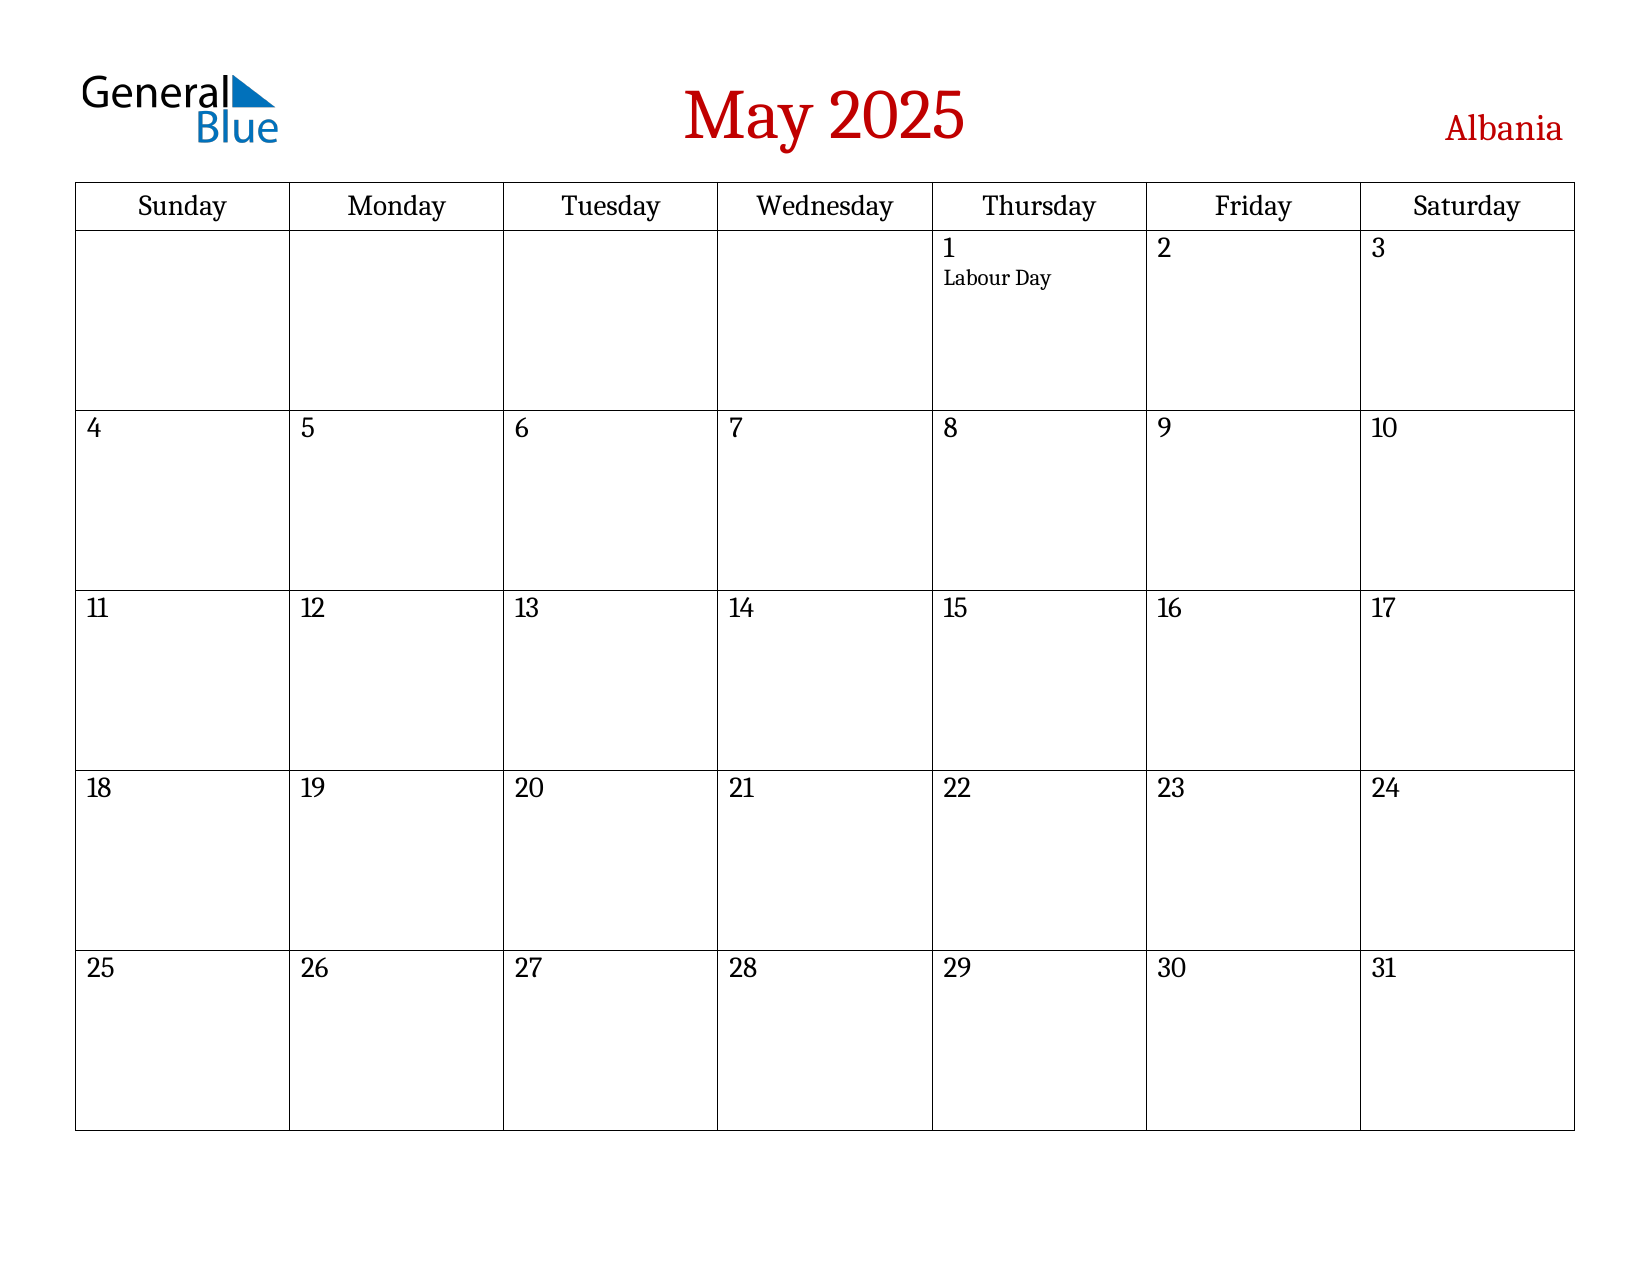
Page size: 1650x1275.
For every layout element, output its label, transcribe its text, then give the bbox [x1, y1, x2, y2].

table_cell 11 [76, 591, 289, 625]
table_cell 18 [76, 771, 289, 805]
table_cell 8 [933, 411, 1146, 444]
table_cell [504, 985, 717, 1130]
table_cell [1147, 445, 1360, 590]
table_cell Labour Day [933, 265, 1146, 410]
table_cell [933, 805, 1146, 950]
table_cell [1361, 445, 1574, 590]
table_cell 16 [1147, 591, 1360, 625]
table_cell [1361, 985, 1574, 1130]
table_cell [504, 445, 717, 590]
table_cell [933, 445, 1146, 590]
table_cell 26 [290, 951, 503, 985]
table_cell [1147, 625, 1360, 770]
table_cell [290, 265, 503, 410]
table_cell Thursday [933, 183, 1146, 230]
table_cell 15 [933, 591, 1146, 625]
table_cell 30 [1147, 951, 1360, 985]
table_cell [76, 805, 289, 950]
table_cell [933, 625, 1146, 770]
table_cell [290, 985, 503, 1130]
table_cell 7 [718, 411, 932, 444]
table_cell Wednesday [718, 183, 932, 230]
table_cell [718, 625, 932, 770]
table_cell [76, 625, 289, 770]
table_cell [718, 445, 932, 590]
table_cell Friday [1147, 183, 1360, 230]
table_cell 4 [76, 411, 289, 444]
table_cell 13 [504, 591, 717, 625]
table_cell [290, 231, 503, 264]
table_cell 17 [1361, 591, 1574, 625]
table_header [76, 75, 503, 182]
table_cell [76, 231, 289, 264]
table_cell [76, 445, 289, 590]
table_cell 12 [290, 591, 503, 625]
table_cell 27 [504, 951, 717, 985]
table_cell 1 [933, 231, 1146, 264]
table_cell 19 [290, 771, 503, 805]
table_cell [504, 625, 717, 770]
table_cell [504, 265, 717, 410]
table_cell [1147, 265, 1360, 410]
table_cell [933, 985, 1146, 1130]
table_header May 2025 [504, 75, 1146, 182]
table_cell [290, 805, 503, 950]
table_cell 6 [504, 411, 717, 444]
table_cell 29 [933, 951, 1146, 985]
table_cell [290, 625, 503, 770]
table_cell 24 [1361, 771, 1574, 805]
table_cell [76, 265, 289, 410]
table_cell [76, 985, 289, 1130]
table_cell 21 [718, 771, 932, 805]
table_cell 9 [1147, 411, 1360, 444]
table_cell 20 [504, 771, 717, 805]
table_cell [1361, 625, 1574, 770]
table_cell [718, 805, 932, 950]
table_cell 22 [933, 771, 1146, 805]
table_cell [1147, 985, 1360, 1130]
table_cell 2 [1147, 231, 1360, 264]
table_cell [718, 265, 932, 410]
table_cell [290, 445, 503, 590]
table_cell [504, 805, 717, 950]
table_cell Monday [290, 183, 503, 230]
table_cell 3 [1361, 231, 1574, 264]
table_cell 23 [1147, 771, 1360, 805]
table_cell [1147, 805, 1360, 950]
picture [82, 75, 278, 143]
table_cell [718, 231, 932, 264]
table_cell Tuesday [504, 183, 717, 230]
table_cell [504, 231, 717, 264]
table_cell [1361, 265, 1574, 410]
table_cell 5 [290, 411, 503, 444]
table_cell [1361, 805, 1574, 950]
table_cell 10 [1361, 411, 1574, 444]
table_cell 14 [718, 591, 932, 625]
table_cell Sunday [76, 183, 289, 230]
table_cell 28 [718, 951, 932, 985]
table_cell 31 [1361, 951, 1574, 985]
table_cell 25 [76, 951, 289, 985]
table_cell Saturday [1361, 183, 1574, 230]
table_header Albania [1146, 75, 1574, 182]
table_cell [718, 985, 932, 1130]
